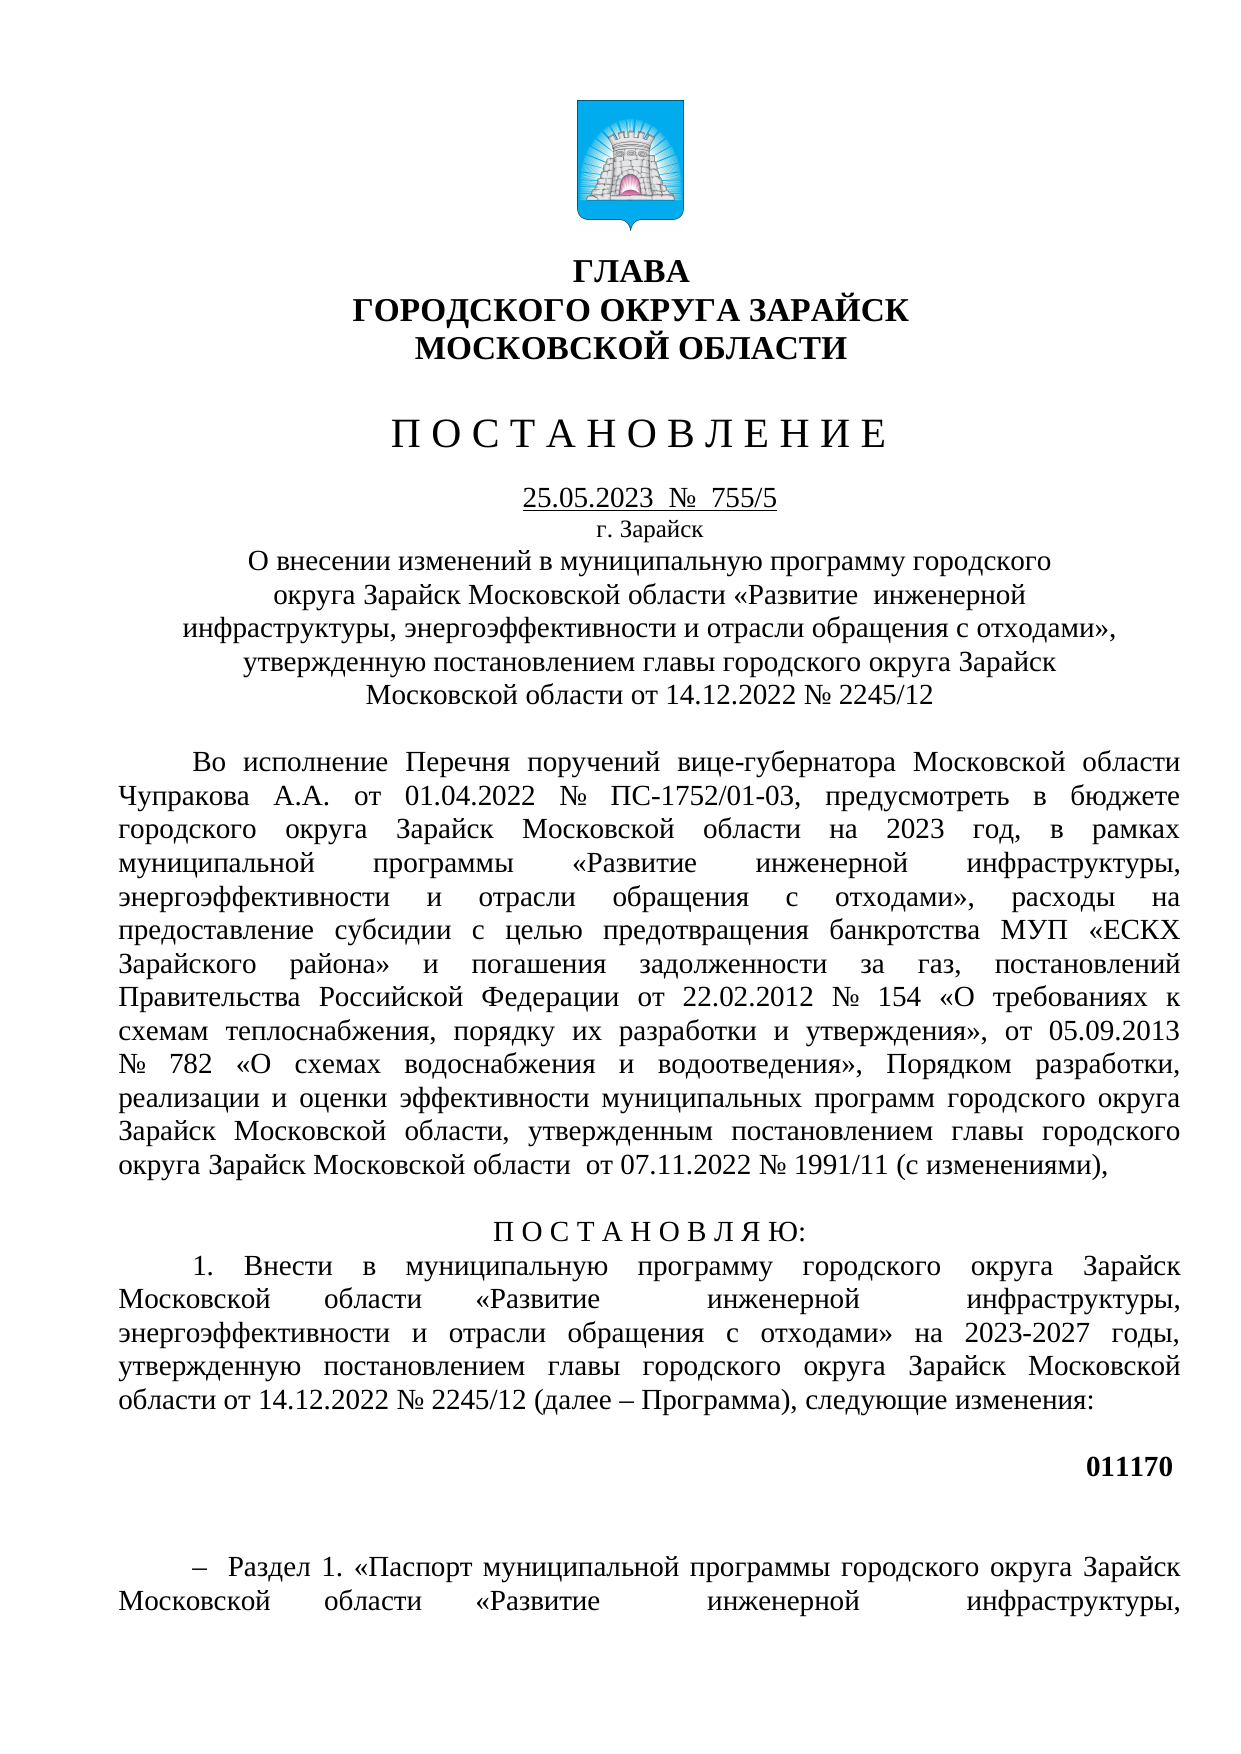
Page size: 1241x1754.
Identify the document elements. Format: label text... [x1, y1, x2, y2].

text 25.05.2023 № 755/5 [118, 481, 1181, 514]
text П О С Т А Н О В Л Е Н И Е [118, 409, 1181, 457]
list Московской области от 14.12.2022 № 2245/12 [118, 678, 1181, 711]
text Во исполнение Перечня поручений вице-губернатора Московской области Чупракова А.А. от 01.04.2022 № ПC-1752/01-03, предусмотреть в бюджете городского округа Зарайск Московской области на 2023 год, в рамках муниципальной программы «Развитие инженерной инфраструктуры, энергоэффективности и отрасли обращения с отходами», расходы на предоставление субсидии с целью предотвращения банкротства МУП «ЕСКХ Зарайского района» и погашения задолженности за газ, постановлений Правительства Российской Федерации от 22.02.2012 № 154 «О требованиях к схемам теплоснабжения, порядку их разработки и утверждения», от 05.09.2013 № 782 «О схемах водоснабжения и водоотведения», Порядком разработки, реализации и оценки эффективности муниципальных программ городского округа Зарайск Московской области, утвержденным постановлением главы городского округа Зарайск Московской области от 07.11.2022 № 1991/11 (с изменениями), [118, 745, 1181, 1181]
list П О С Т А Н О В Л Я Ю: [118, 1214, 1181, 1248]
list инфраструктуры, энергоэффективности и отрасли обращения с отходами», утвержденную постановлением главы городского округа Зарайск [118, 611, 1181, 678]
list О внесении изменений в муниципальную программу городского [118, 543, 1181, 577]
picture [577, 213, 684, 231]
picture [581, 120, 681, 200]
list 1. Внести в муниципальную программу городского округа Зарайск Московской области «Развитие инженерной инфраструктуры, энергоэффективности и отрасли обращения с отходами» на 2023-2027 годы, утвержденную постановлением главы городского округа Зарайск Московской области от 14.12.2022 № 2245/12 (далее – Программа), следующие изменения: [118, 1248, 1181, 1416]
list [118, 1550, 1181, 1617]
text г. Зарайск [118, 514, 1181, 543]
list 011170 [118, 1449, 1181, 1483]
list округа Зарайск Московской области «Развитие инженерной [118, 577, 1181, 611]
